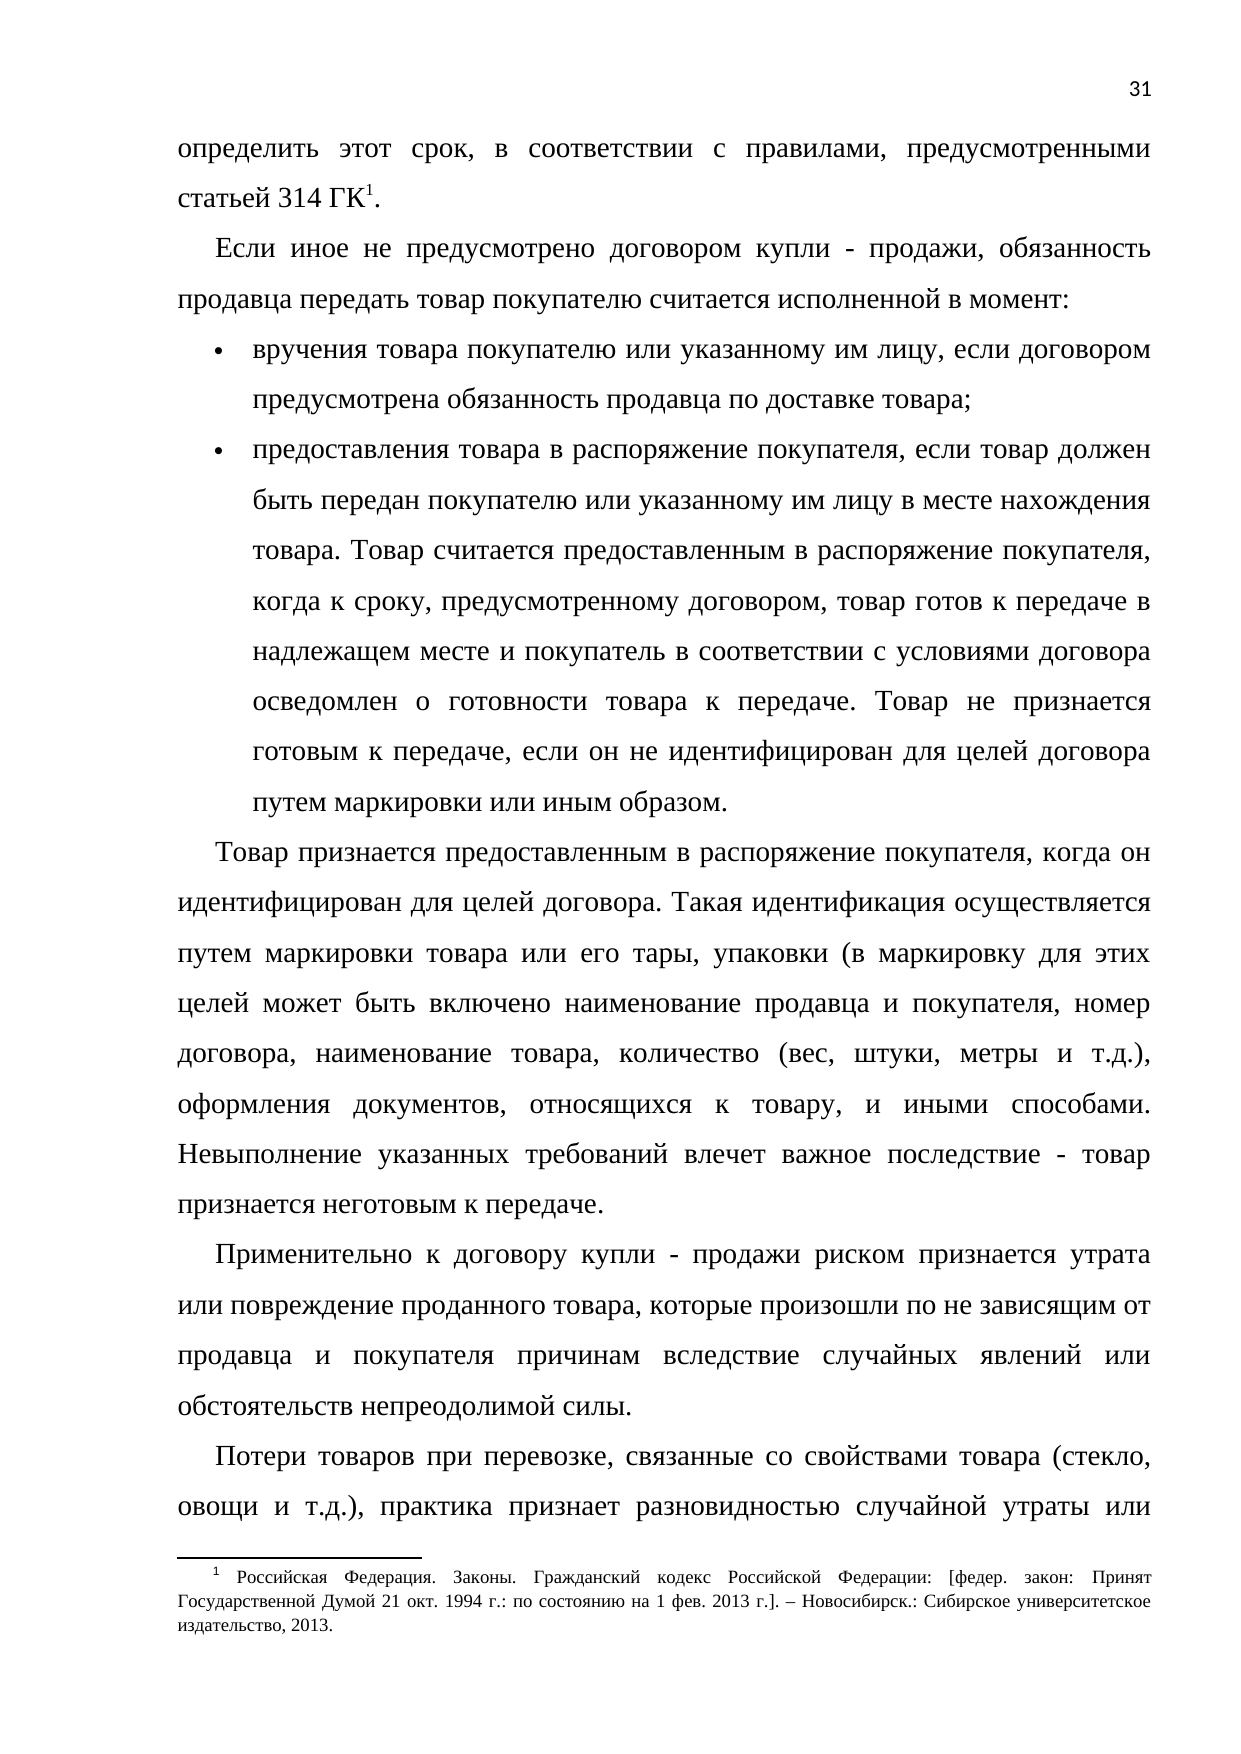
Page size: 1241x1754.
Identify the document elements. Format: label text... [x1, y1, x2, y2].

list вручения товара покупателю или указанному им лицу, если договором предусмотрена обязанность продавца по доставке товара; [215, 331, 1152, 415]
text Применительно к договору купли - продажи риском признается утрата или повреждение проданного товара, которые произошли по не зависящим от продавца и покупателя причинам вследствие случайных явлений или обстоятельств непреодолимой силы. [177, 1237, 1152, 1421]
list предоставления товара в распоряжение покупателя, если товар должен быть передан покупателю или указанному им лицу в месте нахождения товара. Товар считается предоставленным в распоряжение покупателя, когда к сроку, предусмотренному договором, товар готов к передаче в надлежащем месте и покупатель в соответствии с условиями договора осведомлен о готовности товара к передаче. Товар не признается готовым к передаче, если он не идентифицирован для целей договора путем маркировки или иным образом. [215, 432, 1152, 817]
text Товар признается предоставленным в распоряжение покупателя, когда он идентифицирован для целей договора. Такая идентификация осуществляется путем маркировки товара или его тары, упаковки (в маркировку для этих целей может быть включено наименование продавца и покупателя, номер договора, наименование товара, количество (вес, штуки, метры и т.д.), оформления документов, относящихся к товару, и иными способами. Невыполнение указанных требований влечет важное последствие - товар признается неготовым к передаче. [177, 834, 1152, 1220]
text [177, 1438, 1152, 1522]
text Если иное не предусмотрено договором купли - продажи, обязанность продавца передать товар покупателю считается исполненной в момент: [177, 230, 1152, 314]
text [177, 130, 1152, 214]
